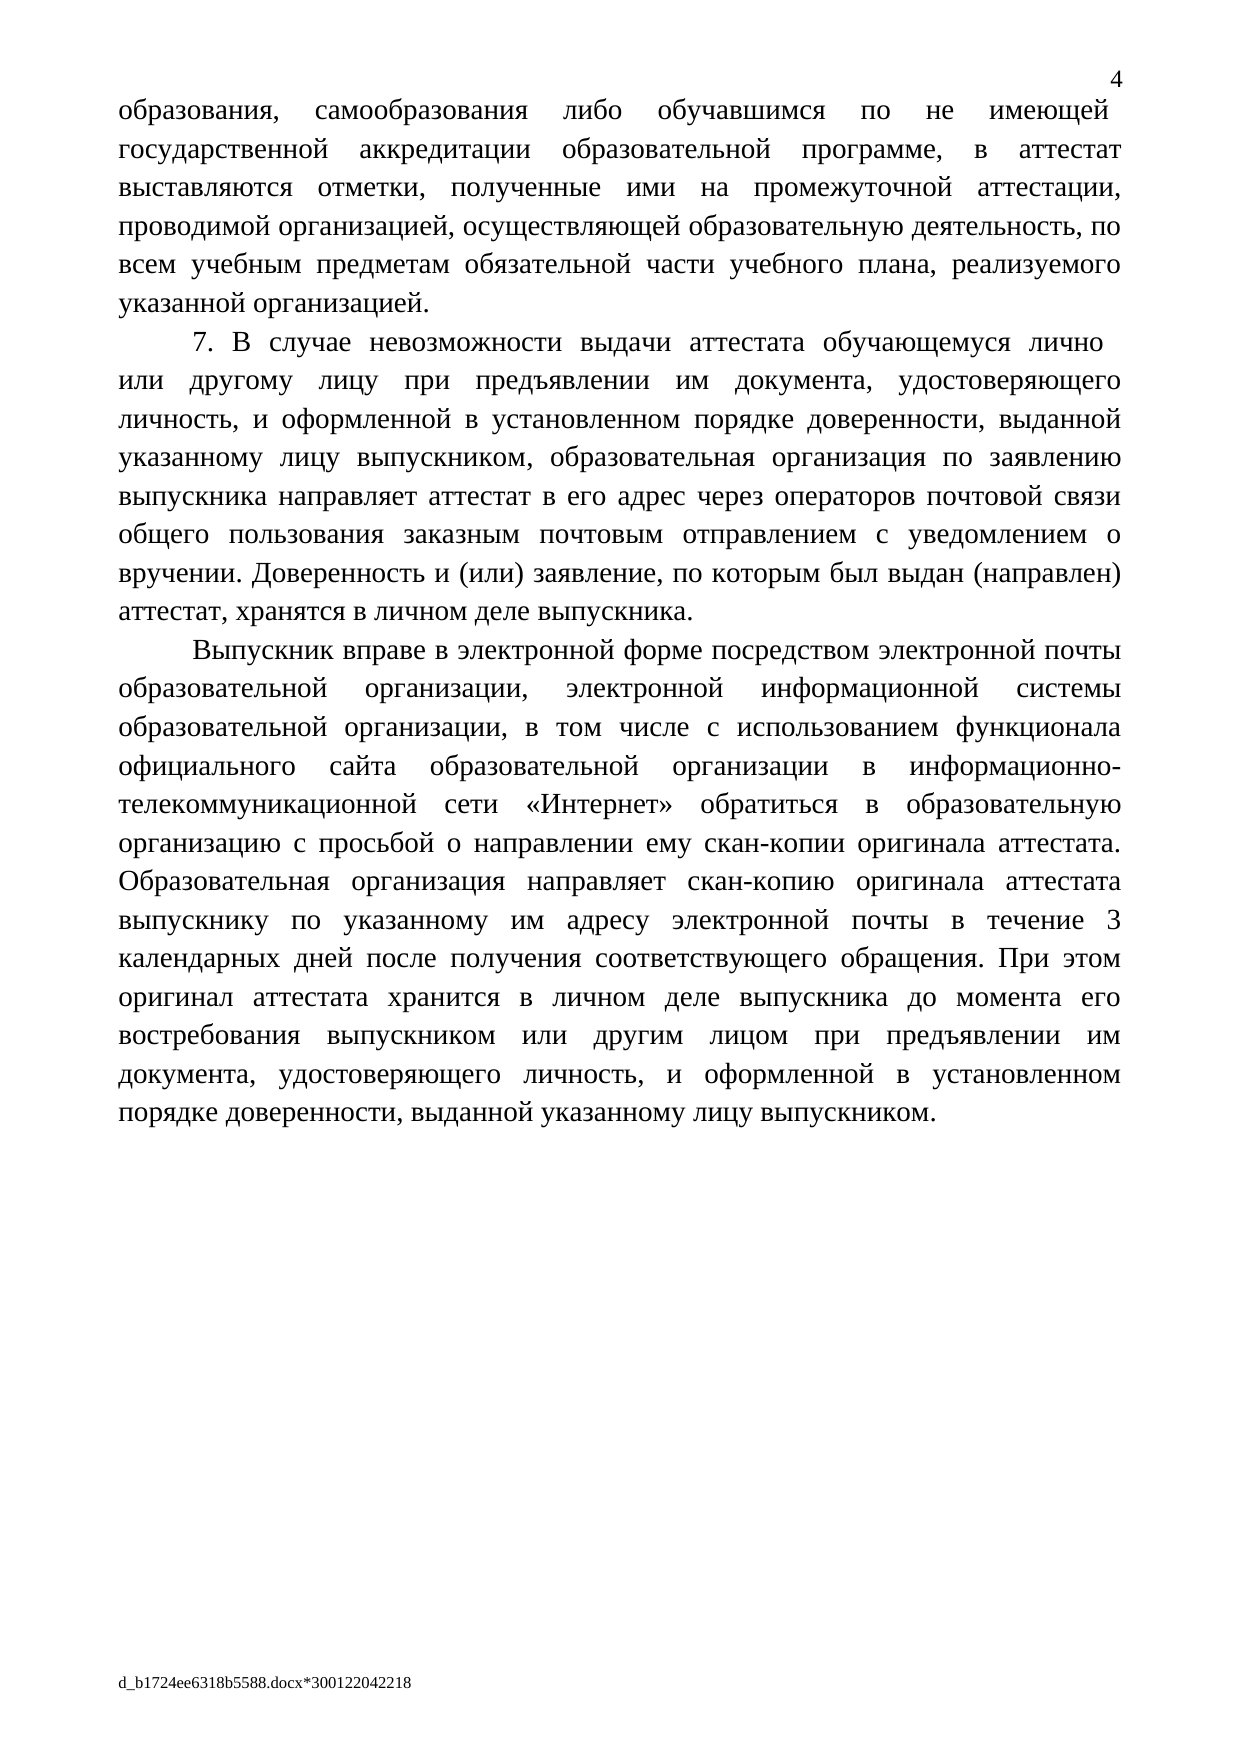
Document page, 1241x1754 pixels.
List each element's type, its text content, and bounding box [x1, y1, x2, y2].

text 7. В случае невозможности выдачи аттестата обучающемуся лично или другому лицу при предъявлении им документа, удостоверяющего личность, и оформленной в установленном порядке доверенности, выданной указанному лицу выпускником, образовательная организация по заявлению выпускника направляет аттестат в его адрес через операторов почтовой связи общего пользования заказным почтовым отправлением с уведомлением о вручении. Доверенность и (или) заявление, по которым был выдан (направлен) аттестат, хранятся в личном деле выпускника. [118, 324, 1122, 627]
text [118, 92, 1122, 319]
text Выпускник вправе в электронной форме посредством электронной почты образовательной организации, электронной информационной системы образовательной организации, в том числе с использованием функционала официального сайта образовательной организации в информационно-телекоммуникационной сети «Интернет» обратиться в образовательную организацию с просьбой о направлении ему скан-копии оригинала аттестата. Образовательная организация направляет скан-копию оригинала аттестата выпускнику по указанному им адресу электронной почты в течение 3 календарных дней после получения соответствующего обращения. При этом оригинал аттестата хранится в личном деле выпускника до момента его востребования выпускником или другим лицом при предъявлении им документа, удостоверяющего личность, и оформленной в установленном порядке доверенности, выданной указанному лицу выпускником. [118, 632, 1122, 1128]
